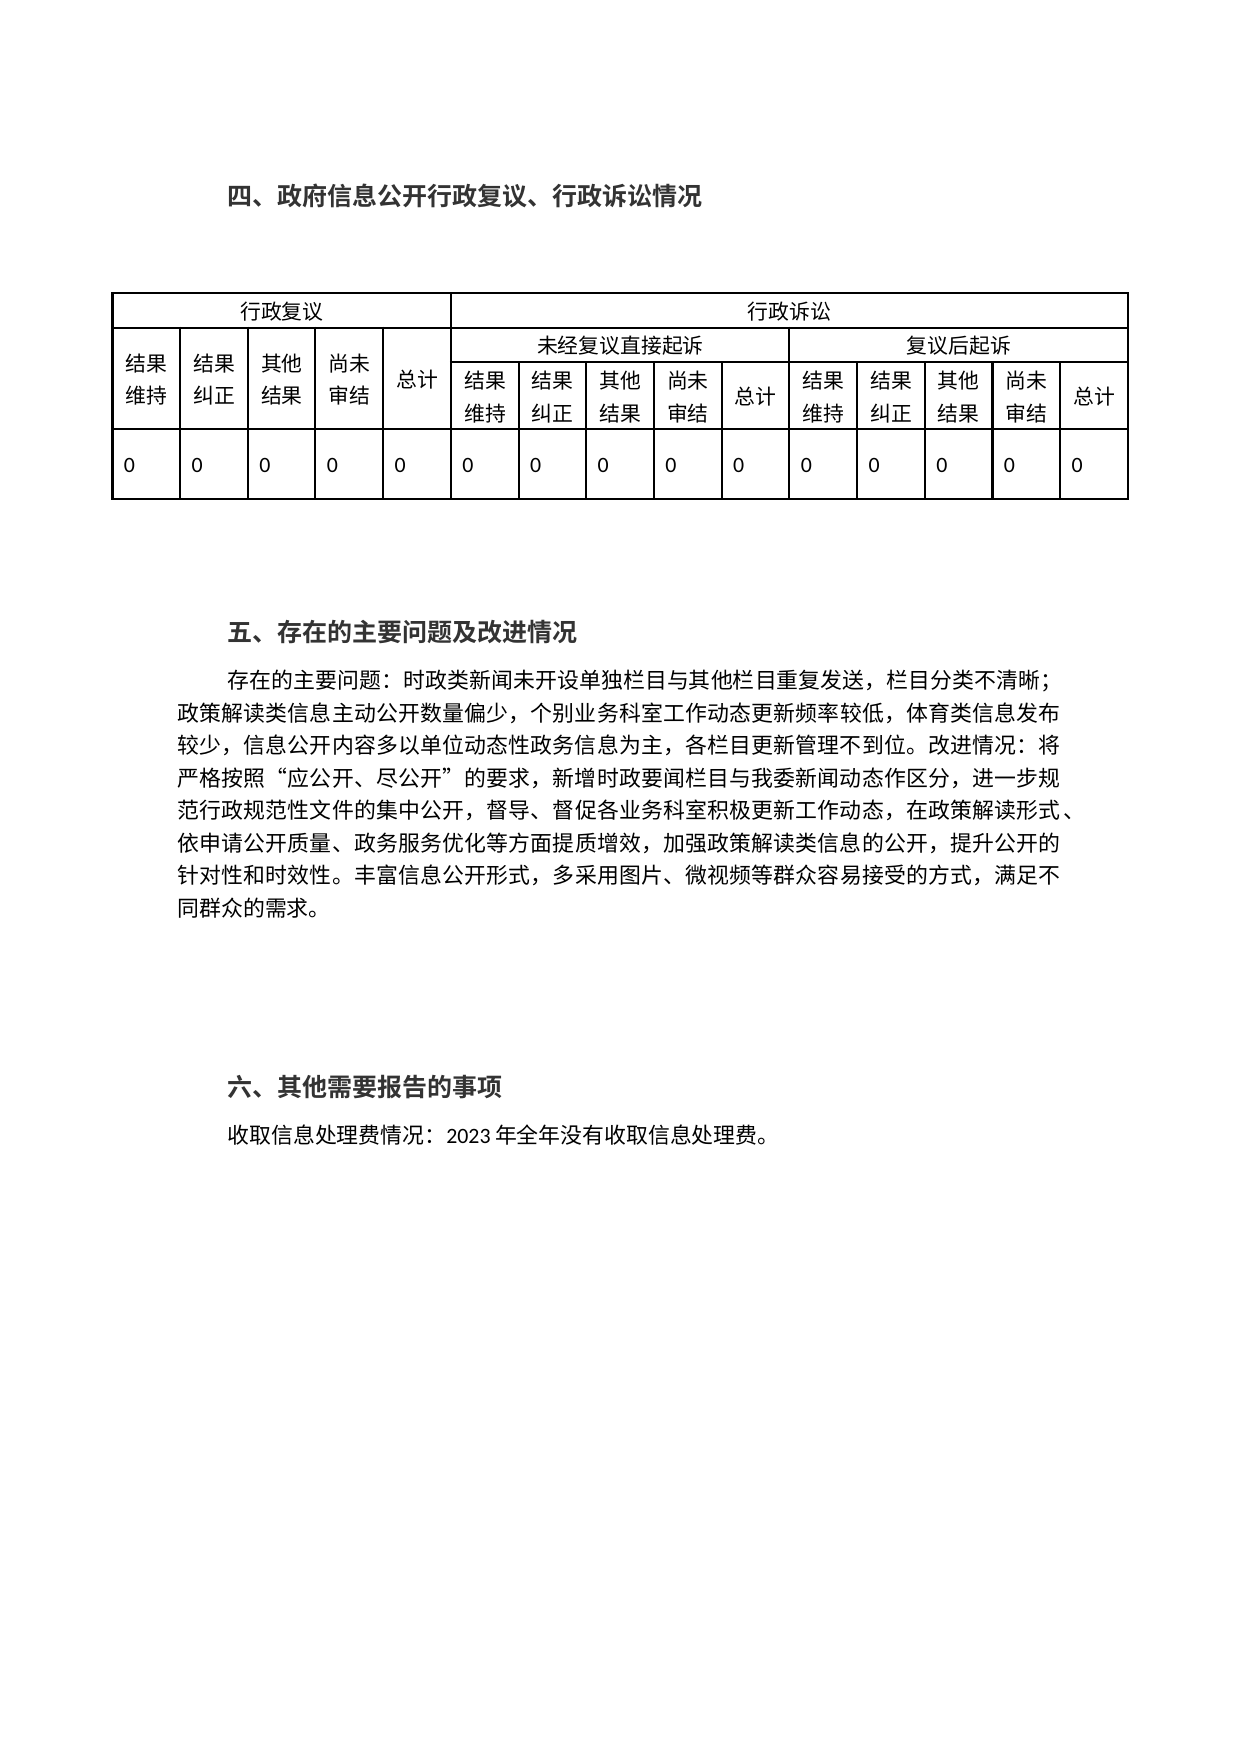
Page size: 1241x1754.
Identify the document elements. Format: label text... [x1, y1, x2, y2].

text 四、政府信息公开行政复议、行政诉讼情况 [177, 162, 1063, 227]
table_header 行政诉讼 [452, 294, 1127, 327]
table_header 行政复议 [114, 294, 450, 327]
table_cell 0 [316, 430, 382, 498]
table_cell 未经复议直接起诉 [452, 329, 788, 361]
table_cell 总计 [1061, 363, 1127, 428]
table_cell 结果 纠正 [520, 363, 585, 428]
table_cell 0 [994, 430, 1059, 498]
text 存在的主要问题：时政类新闻未开设单独栏目与其他栏目重复发送，栏目分类不清晰；政策解读类信息主动公开数量偏少，个别业务科室工作动态更新频率较低，体育类信息发布较少，信息公开内容多以单位动态性政务信息为主，各栏目更新管理不到位。改进情况：将严格按照“应公开、尽公开”的要求，新增时政要闻栏目与我委新闻动态作区分，进一步规范行政规范性文件的集中公开，督导、督促各业务科室积极更新工作动态，在政策解读形式、依申请公开质量、政务服务优化等方面提质增效，加强政策解读类信息的公开，提升公开的针对性和时效性。丰富信息公开形式，多采用图片、微视频等群众容易接受的方式，满足不同群众的需求。 [177, 663, 1063, 923]
table_cell 0 [1061, 430, 1127, 498]
table_cell 复议后起诉 [790, 329, 1127, 361]
table_cell 结果维持 [114, 329, 179, 428]
table_cell 0 [926, 430, 991, 498]
table_cell 0 [858, 430, 924, 498]
table_cell 结果 维持 [790, 363, 856, 428]
table_cell 0 [114, 430, 179, 498]
table_cell 结果 纠正 [181, 329, 247, 428]
table_cell 其他 结果 [249, 329, 314, 428]
table_cell 0 [520, 430, 585, 498]
text 收取信息处理费情况：2023年全年没有收取信息处理费。 [177, 1118, 1063, 1150]
table_cell 0 [723, 430, 788, 498]
text 五、存在的主要问题及改进情况 [177, 598, 1063, 663]
table_cell 0 [181, 430, 247, 498]
text 六、其他需要报告的事项 [177, 1053, 1063, 1118]
table_cell 其他 结果 [926, 363, 991, 428]
table_cell 0 [587, 430, 653, 498]
table_cell 总计 [723, 363, 788, 428]
table_cell 0 [790, 430, 856, 498]
table_cell 0 [384, 430, 450, 498]
table_cell 其他 结果 [587, 363, 653, 428]
table_cell 尚未 审结 [316, 329, 382, 428]
table_cell 0 [655, 430, 721, 498]
table_cell 尚未 审结 [655, 363, 721, 428]
table_cell 0 [249, 430, 314, 498]
table_cell 结果 纠正 [858, 363, 924, 428]
table_cell 0 [452, 430, 518, 498]
table_cell 总计 [384, 329, 450, 428]
table_cell 结果 维持 [452, 363, 518, 428]
table_cell 尚未 审结 [994, 363, 1059, 428]
